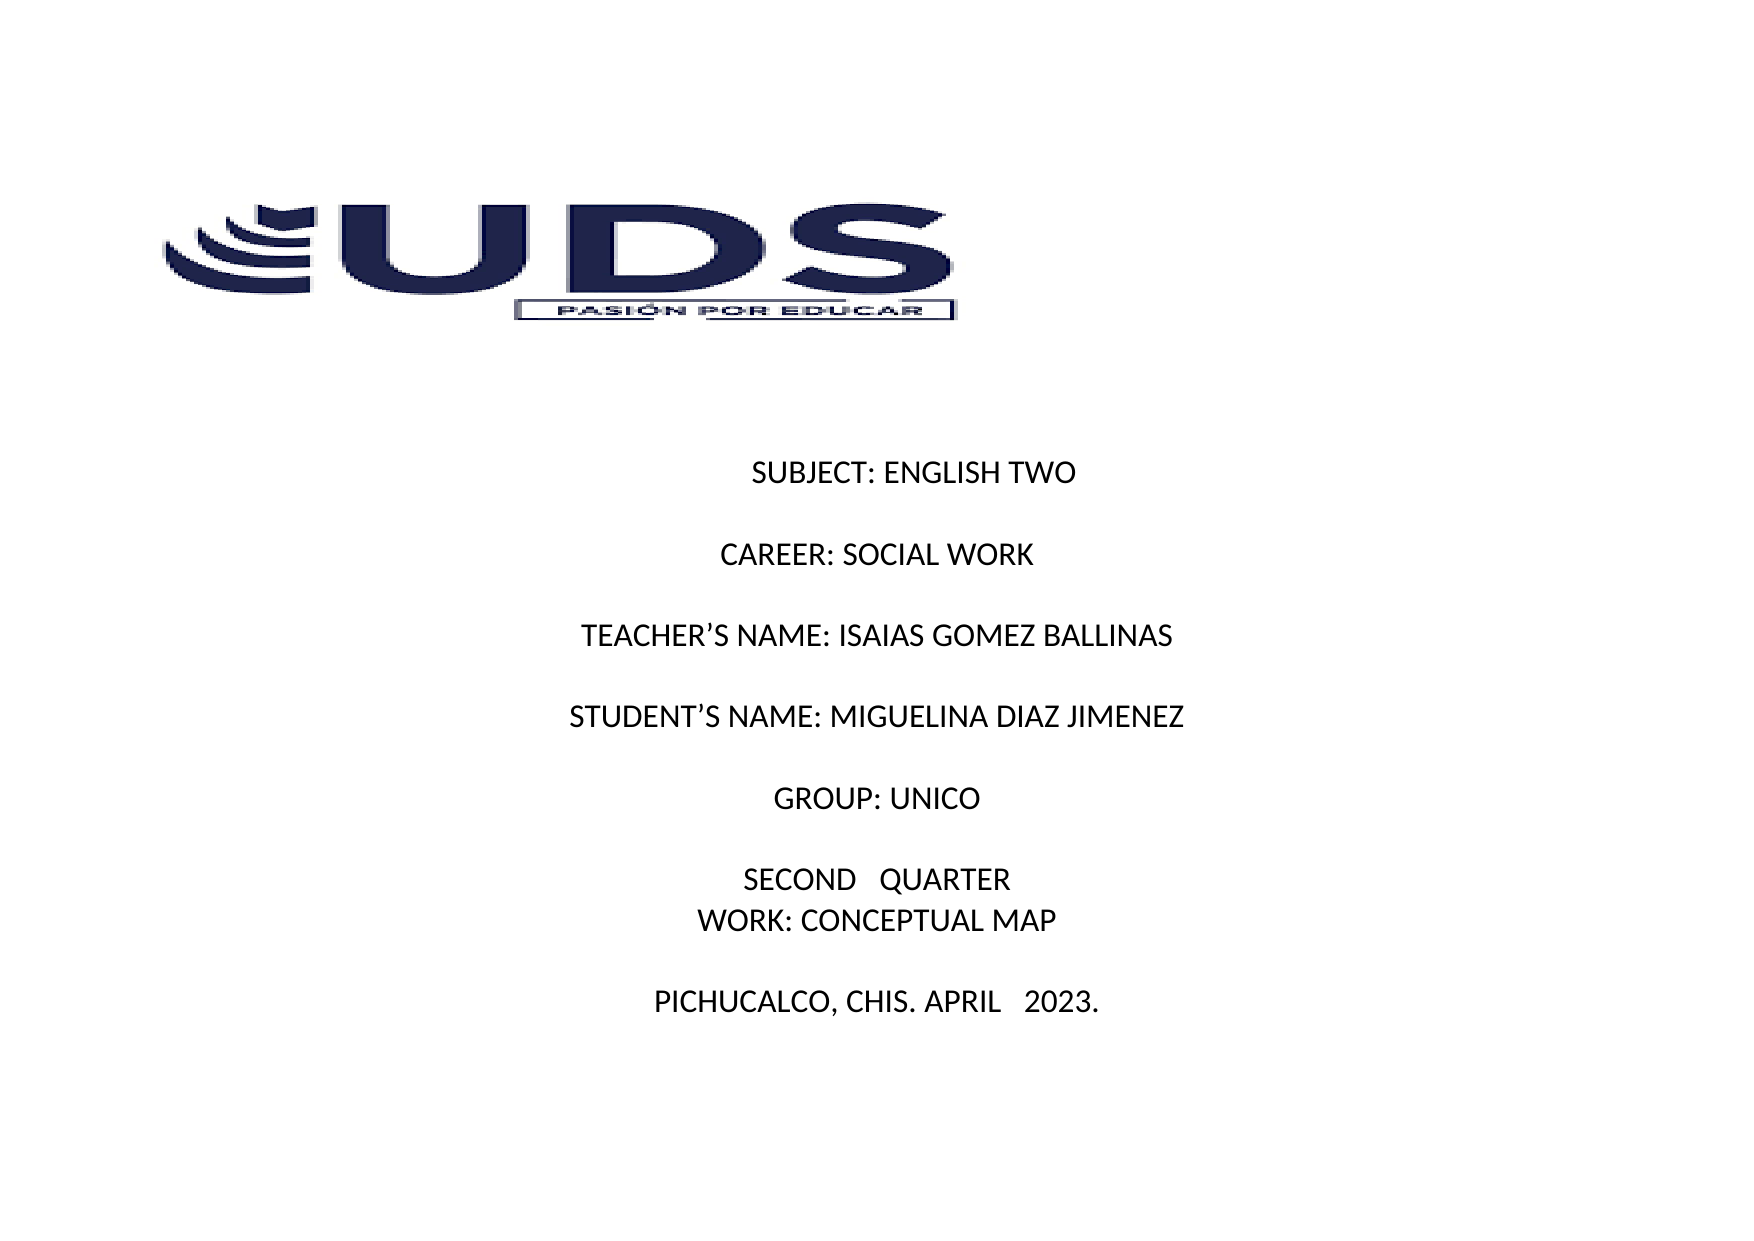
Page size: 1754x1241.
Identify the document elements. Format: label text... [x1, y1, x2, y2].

text WORK: CONCEPTUAL MAP [148, 899, 1606, 940]
text TEACHER’S NAME: ISAIAS GOMEZ BALLINAS [148, 614, 1606, 655]
picture [111, 89, 1010, 436]
text STUDENT’S NAME: MIGUELINA DIAZ JIMENEZ [148, 695, 1606, 736]
text CAREER: SOCIAL WORK [148, 532, 1606, 573]
text PICHUCALCO, CHIS. APRIL 2023. [148, 981, 1606, 1021]
text GROUP: UNICO [148, 777, 1606, 818]
text SECOND QUARTER [148, 858, 1606, 899]
text SUBJECT: ENGLISH TWO [148, 451, 1606, 492]
